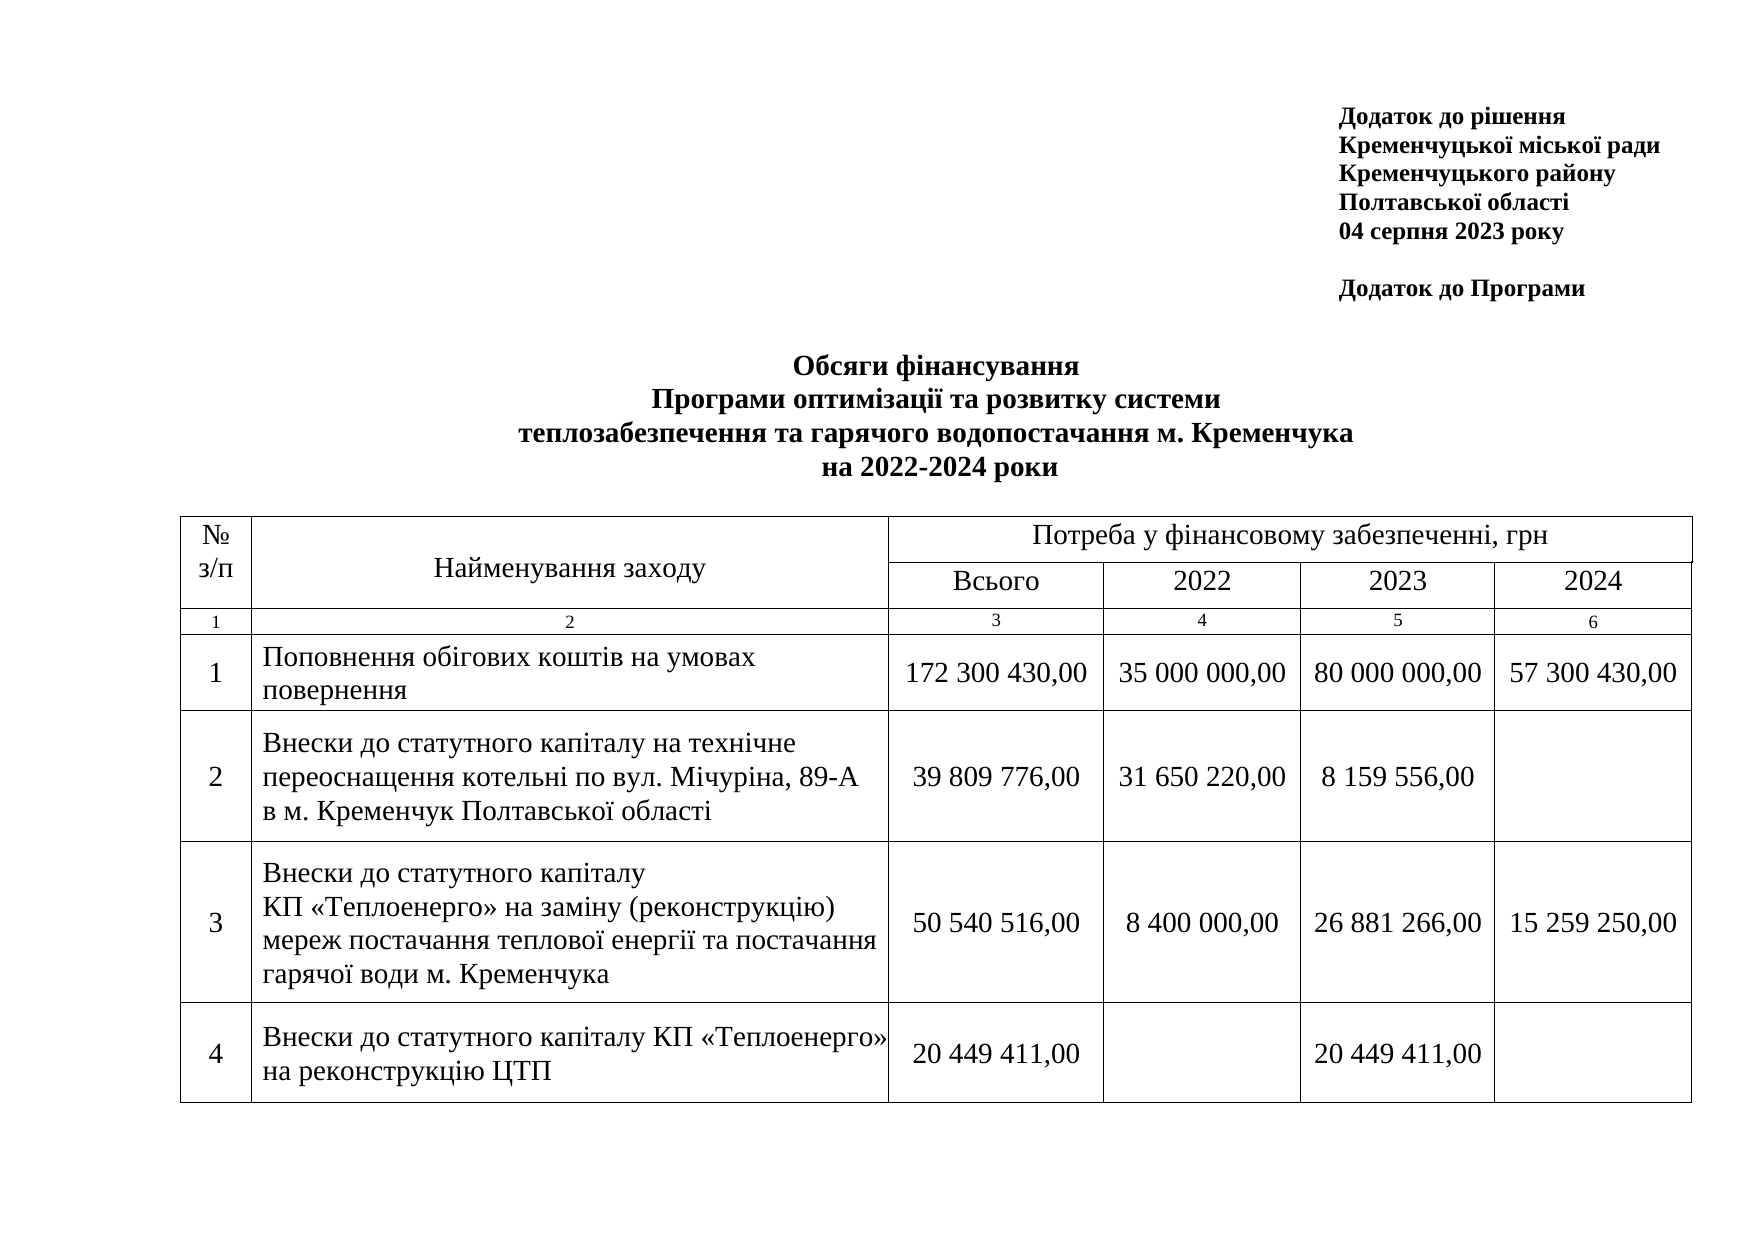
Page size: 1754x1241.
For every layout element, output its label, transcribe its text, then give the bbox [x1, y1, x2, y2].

table_cell 20 449 411,00 [1301, 1003, 1494, 1102]
table_cell 50 540 516,00 [889, 842, 1103, 1002]
table_cell 2024 [1495, 563, 1691, 608]
table_cell 8 400 000,00 [1104, 842, 1300, 1002]
table_cell Внески до статутного капіталу на технічне переоснащення котельні по вул. Мічуріна, 89-А в м. Кременчук Полтавської області [252, 711, 888, 841]
table_cell 15 259 250,00 [1495, 842, 1691, 1002]
text Програми оптимізації та розвитку системи [177, 382, 1695, 415]
table_cell 20 449 411,00 [889, 1003, 1103, 1102]
table_header Потреба у фінансовому забезпеченні, грн [889, 517, 1692, 562]
table_cell 1 [181, 609, 251, 634]
table_cell 6 [1495, 609, 1691, 634]
table_header № з/п [181, 517, 251, 608]
table_cell [1495, 711, 1691, 841]
table_cell 39 809 776,00 [889, 711, 1103, 841]
table_cell 4 [1104, 609, 1300, 634]
table_cell 2 [252, 609, 888, 634]
table_cell 4 [181, 1003, 251, 1102]
table_cell Поповнення обігових коштів на умовах повернення [252, 635, 888, 709]
table_cell 26 881 266,00 [1301, 842, 1494, 1002]
text на 2022-2024 роки [177, 449, 1695, 482]
table_cell Внески до статутного капіталу КП «Теплоенерго» на заміну (реконструкцію) мереж постачання теплової енергії та постачання гарячої води м. Кременчука [252, 842, 888, 1002]
table_cell 1 [181, 635, 251, 709]
table_cell [1104, 1003, 1300, 1102]
table_cell 80 000 000,00 [1301, 635, 1494, 709]
table_cell Внески до статутного капіталу КП «Теплоенерго» на реконструкцію ЦТП [252, 1003, 888, 1102]
table_cell 35 000 000,00 [1104, 635, 1300, 709]
table_cell 2 [181, 711, 251, 841]
table_cell 3 [181, 842, 251, 1002]
table_header Найменування заходу [252, 517, 888, 608]
table_header Додаток до рішення Кременчуцької міської ради Кременчуцького району Полтавської області 04 серпня 2023 року Додаток до Програми [1328, 101, 1676, 322]
table_cell [1495, 1003, 1691, 1102]
table_cell 5 [1301, 609, 1494, 634]
text Обсяги фінансування [177, 348, 1695, 382]
text теплозабезпечення та гарячого водопостачання м. Кременчука [177, 415, 1695, 449]
table_cell 2022 [1104, 563, 1300, 608]
table_cell 3 [889, 609, 1103, 634]
table_cell 57 300 430,00 [1495, 635, 1691, 709]
table_cell 8 159 556,00 [1301, 711, 1494, 841]
table_cell 172 300 430,00 [889, 635, 1103, 709]
table_cell 31 650 220,00 [1104, 711, 1300, 841]
table_cell 2023 [1301, 563, 1494, 608]
table_cell Всього [889, 563, 1103, 608]
